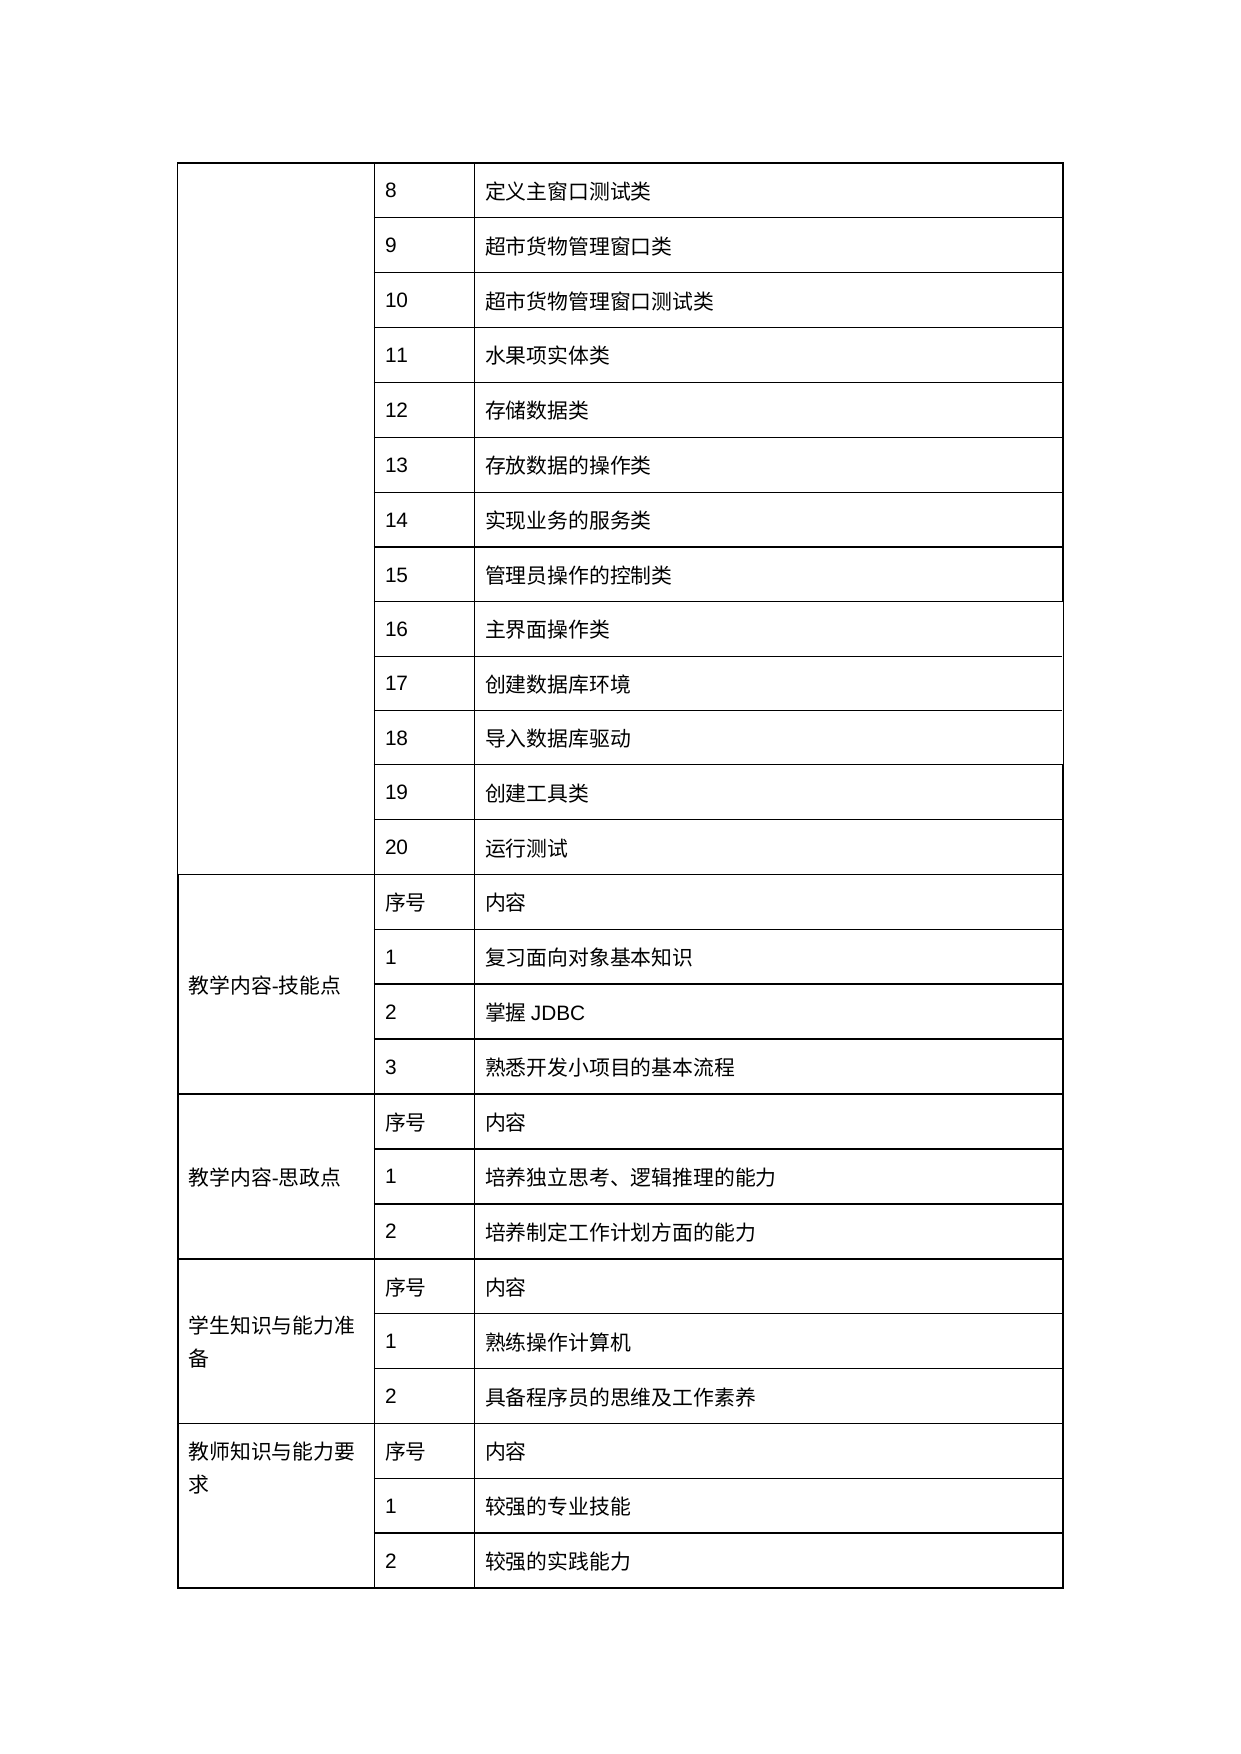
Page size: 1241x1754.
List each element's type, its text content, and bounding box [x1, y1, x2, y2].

table_cell 序号 [375, 1260, 474, 1313]
table_cell 主界面操作类 [475, 602, 1063, 656]
table_cell 内容 [475, 1260, 1062, 1313]
table_cell 实现业务的服务类 [475, 493, 1062, 546]
table_cell 2 [375, 1534, 474, 1587]
table_cell 存放数据的操作类 [475, 438, 1062, 491]
table_cell 培养制定工作计划方面的能力 [475, 1205, 1062, 1258]
table_cell 掌握JDBC [475, 985, 1062, 1038]
table_cell 复习面向对象基本知识 [475, 930, 1062, 983]
table_cell 3 [375, 1040, 474, 1093]
table_cell 熟练操作计算机 [475, 1314, 1062, 1368]
table_cell 2 [375, 985, 474, 1038]
table_cell 15 [375, 548, 474, 601]
table_cell 教师知识与能力要求 [179, 1424, 374, 1587]
table_cell 12 [375, 383, 474, 436]
table_cell 教学内容-技能点 [179, 875, 374, 1093]
table_cell 14 [375, 493, 474, 546]
table_cell 较强的实践能力 [475, 1534, 1062, 1587]
table_cell 19 [375, 765, 474, 819]
table_cell 2 [375, 1205, 474, 1258]
table_cell 内容 [475, 1095, 1062, 1148]
table_cell 具备程序员的思维及工作素养 [475, 1369, 1062, 1422]
table_cell 培养独立思考、逻辑推理的能力 [475, 1150, 1062, 1203]
table_cell 1 [375, 1479, 474, 1532]
table_cell 13 [375, 438, 474, 491]
table_cell 17 [375, 657, 474, 710]
table_cell 水果项实体类 [475, 328, 1062, 382]
table_cell 创建数据库环境 [475, 656, 1063, 710]
table_cell 超市货物管理窗口测试类 [475, 273, 1062, 327]
table_cell 定义主窗口测试类 [475, 164, 1062, 217]
table_cell 内容 [475, 875, 1062, 928]
table_cell 11 [375, 328, 474, 382]
table_cell 较强的专业技能 [475, 1479, 1062, 1532]
table_cell 8 [375, 164, 474, 217]
table_cell 16 [375, 602, 474, 656]
table_cell 内容 [475, 1424, 1062, 1477]
table_cell 10 [375, 273, 474, 327]
table_cell 管理员操作的控制类 [475, 548, 1062, 601]
table_cell 1 [375, 1314, 474, 1368]
table_cell 1 [375, 1150, 474, 1203]
table_cell 1 [375, 930, 474, 983]
table_cell 18 [375, 711, 474, 764]
table_cell 序号 [375, 875, 474, 928]
table_cell 熟悉开发小项目的基本流程 [475, 1040, 1062, 1093]
table_cell 存储数据类 [475, 383, 1062, 436]
table_cell 2 [375, 1369, 474, 1422]
table_cell 9 [375, 218, 474, 272]
table_cell 超市货物管理窗口类 [475, 218, 1062, 272]
table_cell 学生知识与能力准备 [179, 1260, 374, 1422]
table_cell 序号 [375, 1095, 474, 1148]
table_cell 导入数据库驱动 [475, 710, 1063, 764]
table_cell 创建工具类 [475, 765, 1062, 819]
table_cell 教学内容-思政点 [179, 1095, 374, 1258]
table_cell 序号 [375, 1424, 474, 1477]
table_cell 20 [375, 820, 474, 873]
table_cell 运行测试 [475, 820, 1062, 873]
